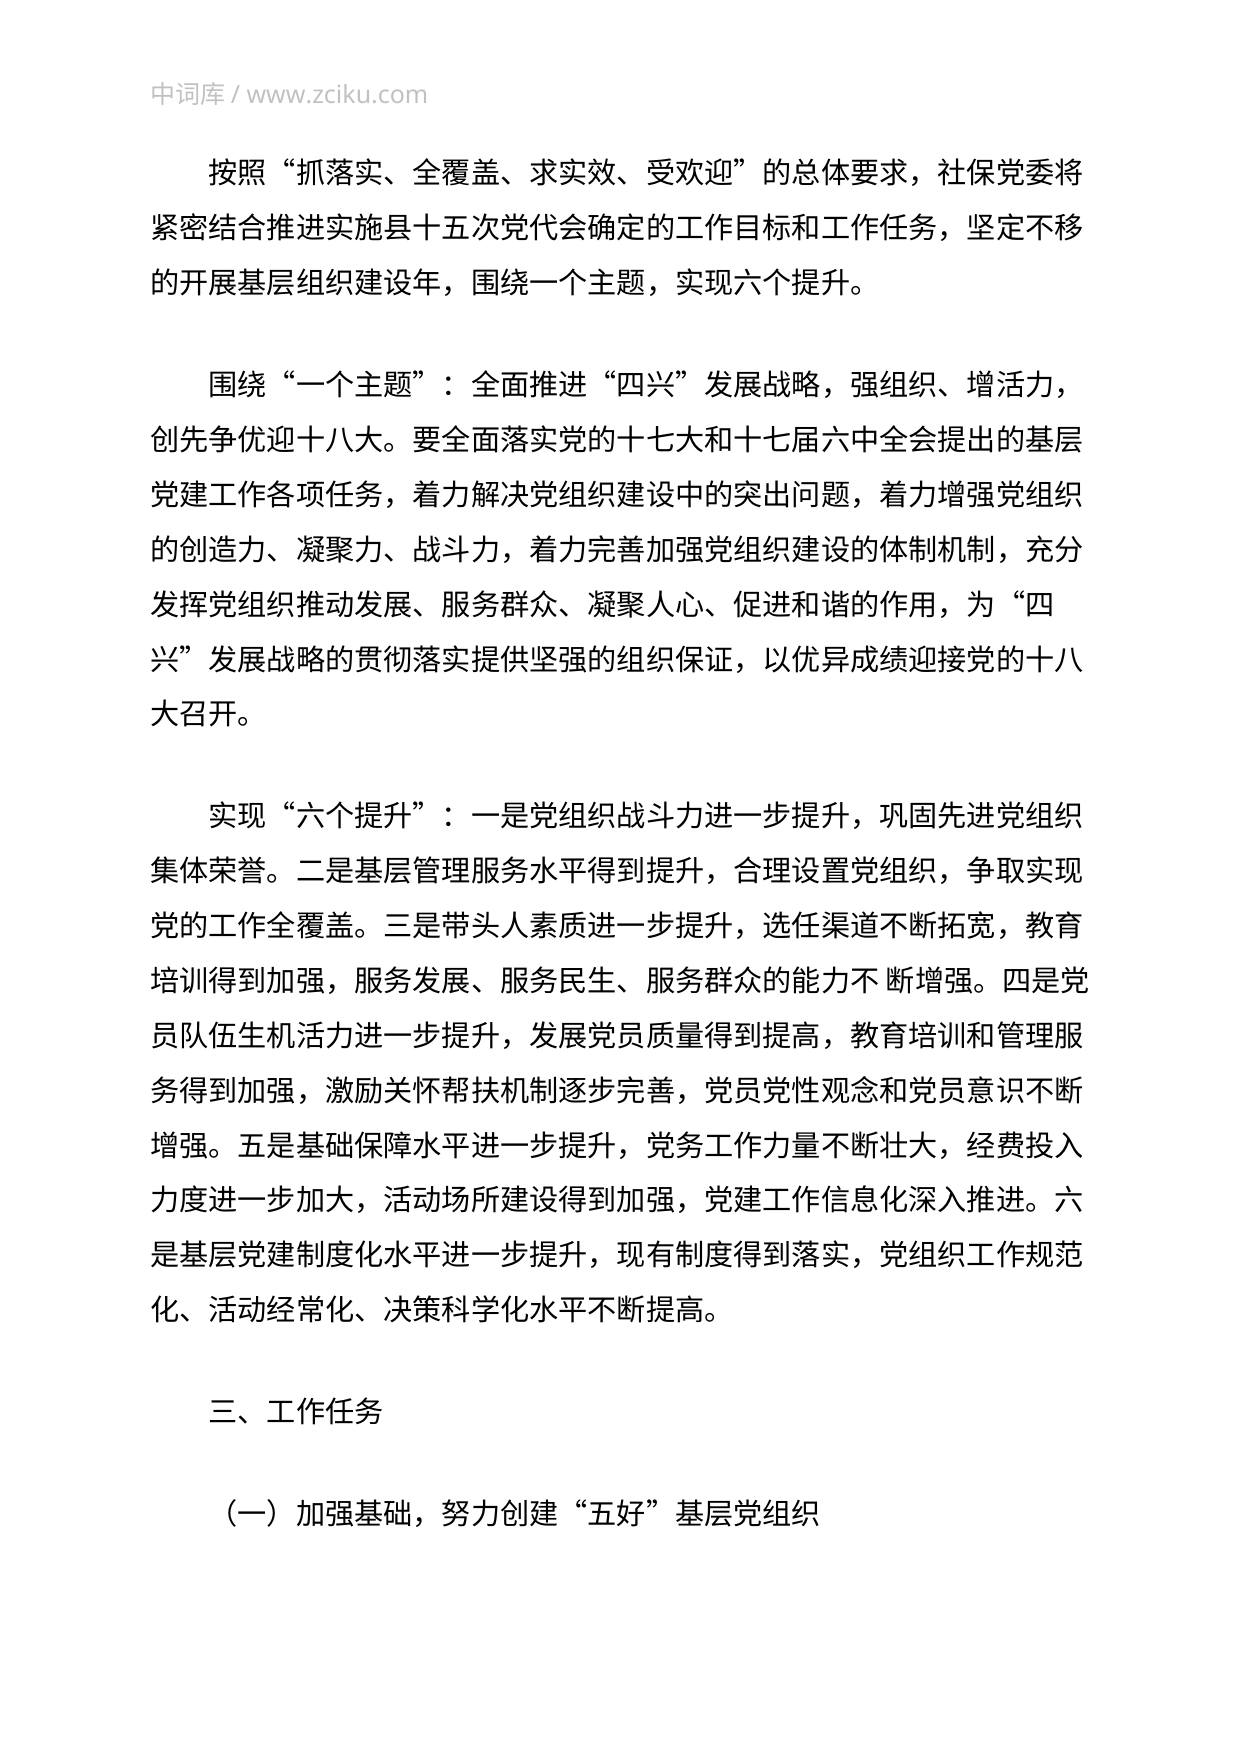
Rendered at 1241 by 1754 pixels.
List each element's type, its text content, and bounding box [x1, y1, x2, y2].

text 实现“六个提升”：一是党组织战斗力进一步提升，巩固先进党组织集体荣誉。二是基层管理服务水平得到提升，合理设置党组织，争取实现党的工作全覆盖。三是带头人素质进一步提升，选任渠道不断拓宽，教育培训得到加强，服务发展、服务民生、服务群众的能力不 断增强。四是党员队伍生机活力进一步提升，发展党员质量得到提高，教育培训和管理服务得到加强，激励关怀帮扶机制逐步完善，党员党性观念和党员意识不断增强。五是基础保障水平进一步提升，党务工作力量不断壮大，经费投入力度进一步加大，活动场所建设得到加强，党建工作信息化深入推进。六是基层党建制度化水平进一步提升，现有制度得到落实，党组织工作规范化、活动经常化、决策科学化水平不断提高。 [150, 793, 1090, 1329]
text （一）加强基础，努力创建“五好”基层党组织 [150, 1490, 1090, 1533]
text 围绕“一个主题”：全面推进“四兴”发展战略，强组织、增活力，创先争优迎十八大。要全面落实党的十七大和十七届六中全会提出的基层党建工作各项任务，着力解决党组织建设中的突出问题，着力增强党组织的创造力、凝聚力、战斗力，着力完善加强党组织建设的体制机制，充分发挥党组织推动发展、服务群众、凝聚人心、促进和谐的作用，为“四兴”发展战略的贯彻落实提供坚强的组织保证，以优异成绩迎接党的十八大召开。 [150, 362, 1090, 733]
text 按照“抓落实、全覆盖、求实效、受欢迎”的总体要求，社保党委将紧密结合推进实施县十五次党代会确定的工作目标和工作任务，坚定不移的开展基层组织建设年，围绕一个主题，实现六个提升。 [150, 150, 1090, 302]
text 三、工作任务 [150, 1388, 1090, 1431]
